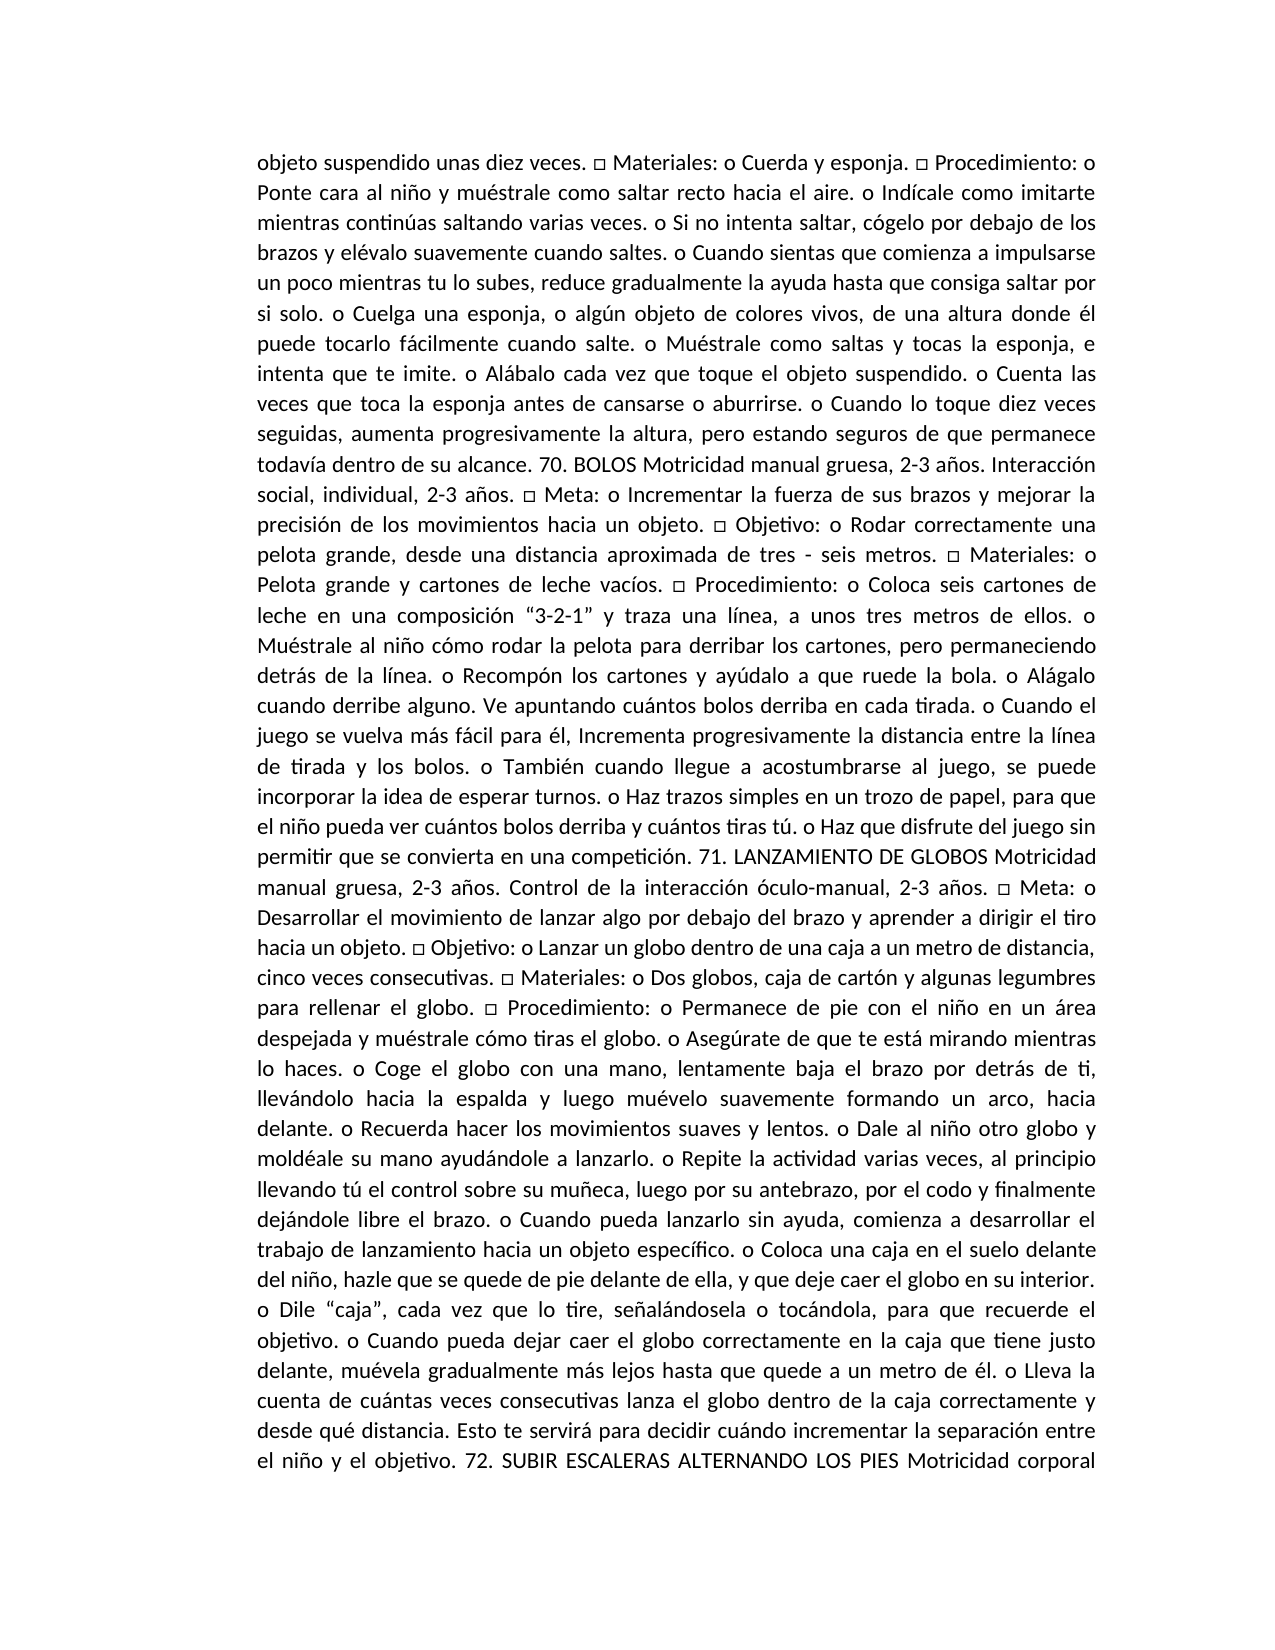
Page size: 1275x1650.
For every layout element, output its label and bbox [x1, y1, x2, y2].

list [257, 148, 1098, 1474]
